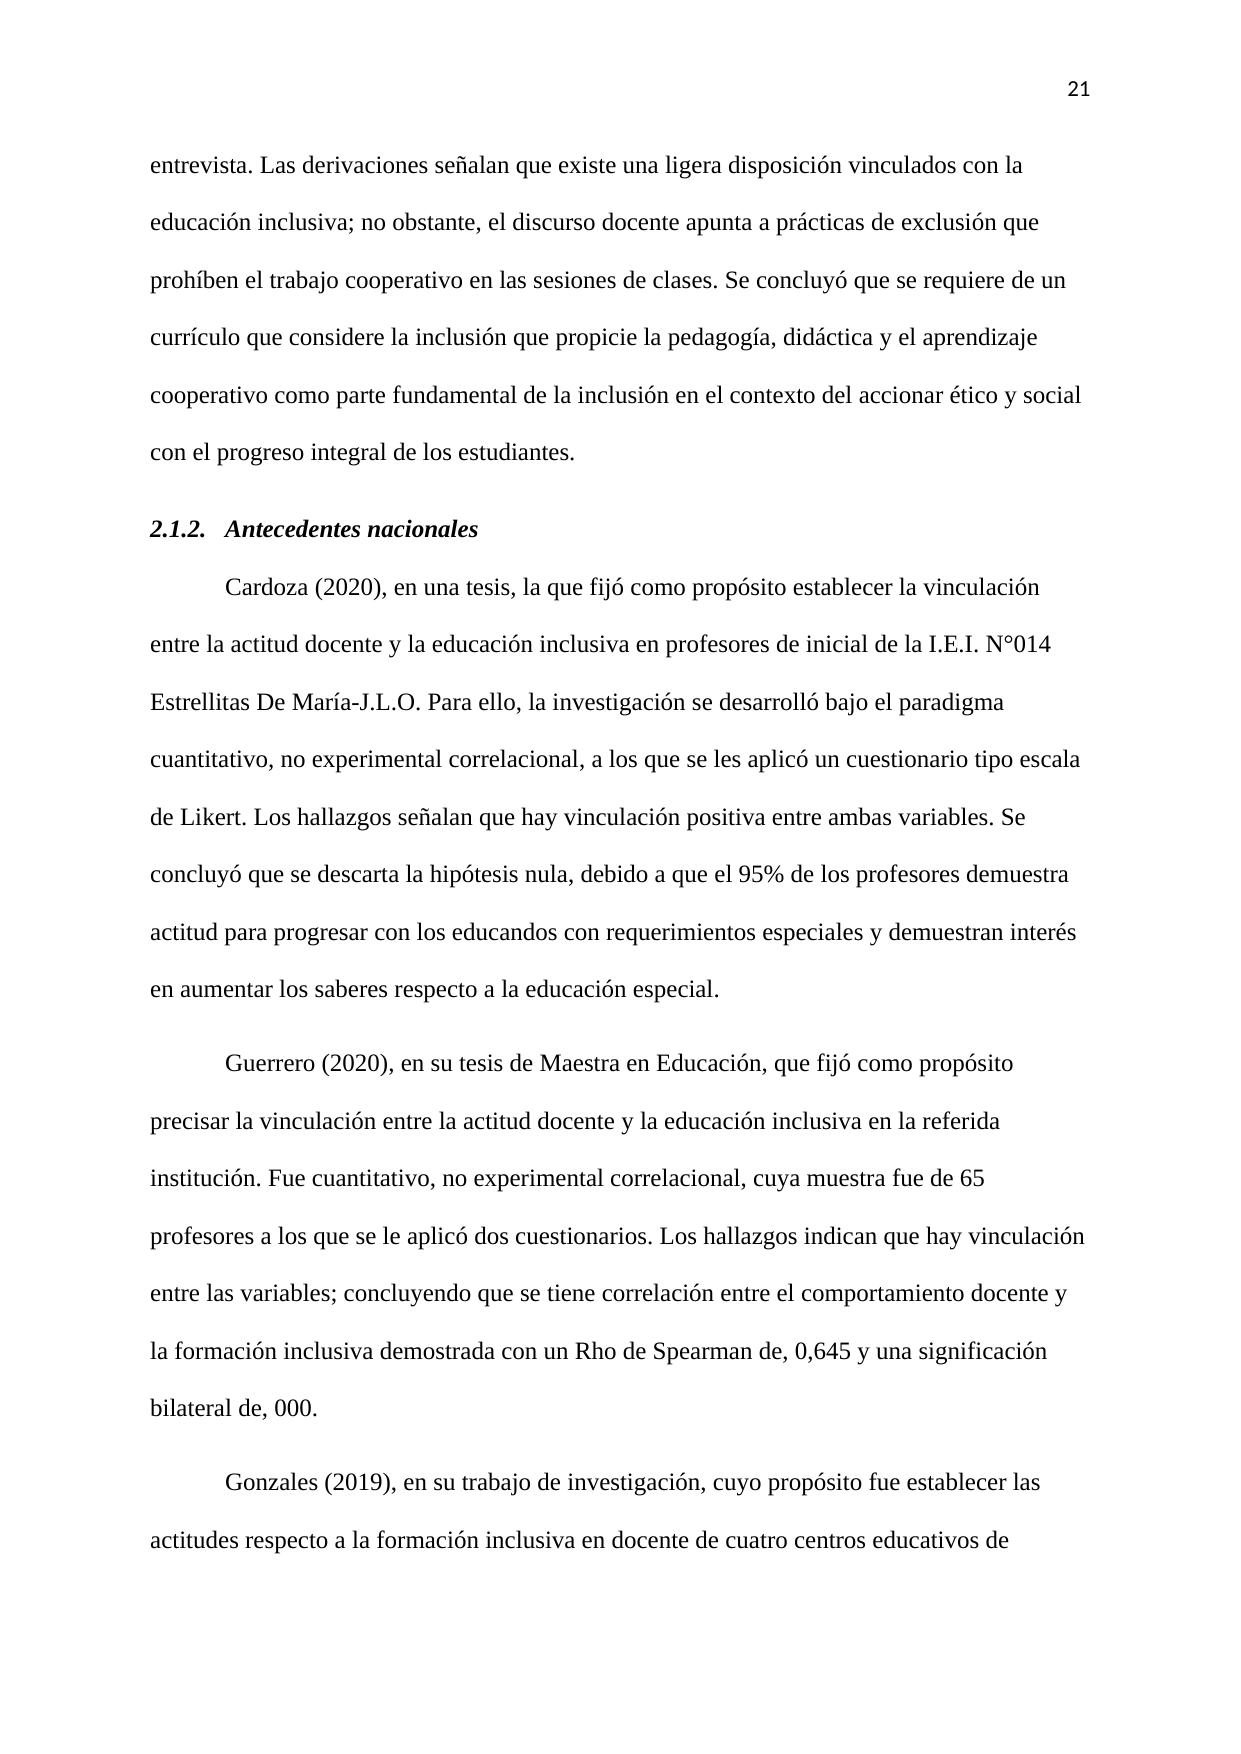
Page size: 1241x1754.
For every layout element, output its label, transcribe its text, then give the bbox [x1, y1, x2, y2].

text Cardoza (2020), en una tesis, la que fijó como propósito establecer la vinculación entre la actitud docente y la educación inclusiva en profesores de inicial de la I.E.I. N°014 Estrellitas De María-J.L.O. Para ello, la investigación se desarrolló bajo el paradigma cuantitativo, no experimental correlacional, a los que se les aplicó un cuestionario tipo escala de Likert. Los hallazgos señalan que hay vinculación positiva entre ambas variables. Se concluyó que se descarta la hipótesis nula, debido a que el 95% de los profesores demuestra actitud para progresar con los educandos con requerimientos especiales y demuestran interés en aumentar los saberes respecto a la educación especial. [150, 572, 1090, 1003]
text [150, 150, 1090, 466]
text Guerrero (2020), en su tesis de Maestra en Educación, que fijó como propósito precisar la vinculación entre la actitud docente y la educación inclusiva en la referida institución. Fue cuantitativo, no experimental correlacional, cuya muestra fue de 65 profesores a los que se le aplicó dos cuestionarios. Los hallazgos indican que hay vinculación entre las variables; concluyendo que se tiene correlación entre el comportamiento docente y la formación inclusiva demostrada con un Rho de Spearman de, 0,645 y una significación bilateral de, 000. [150, 1048, 1090, 1422]
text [150, 1467, 1090, 1554]
subtitle Antecedentes nacionales [150, 514, 1090, 543]
